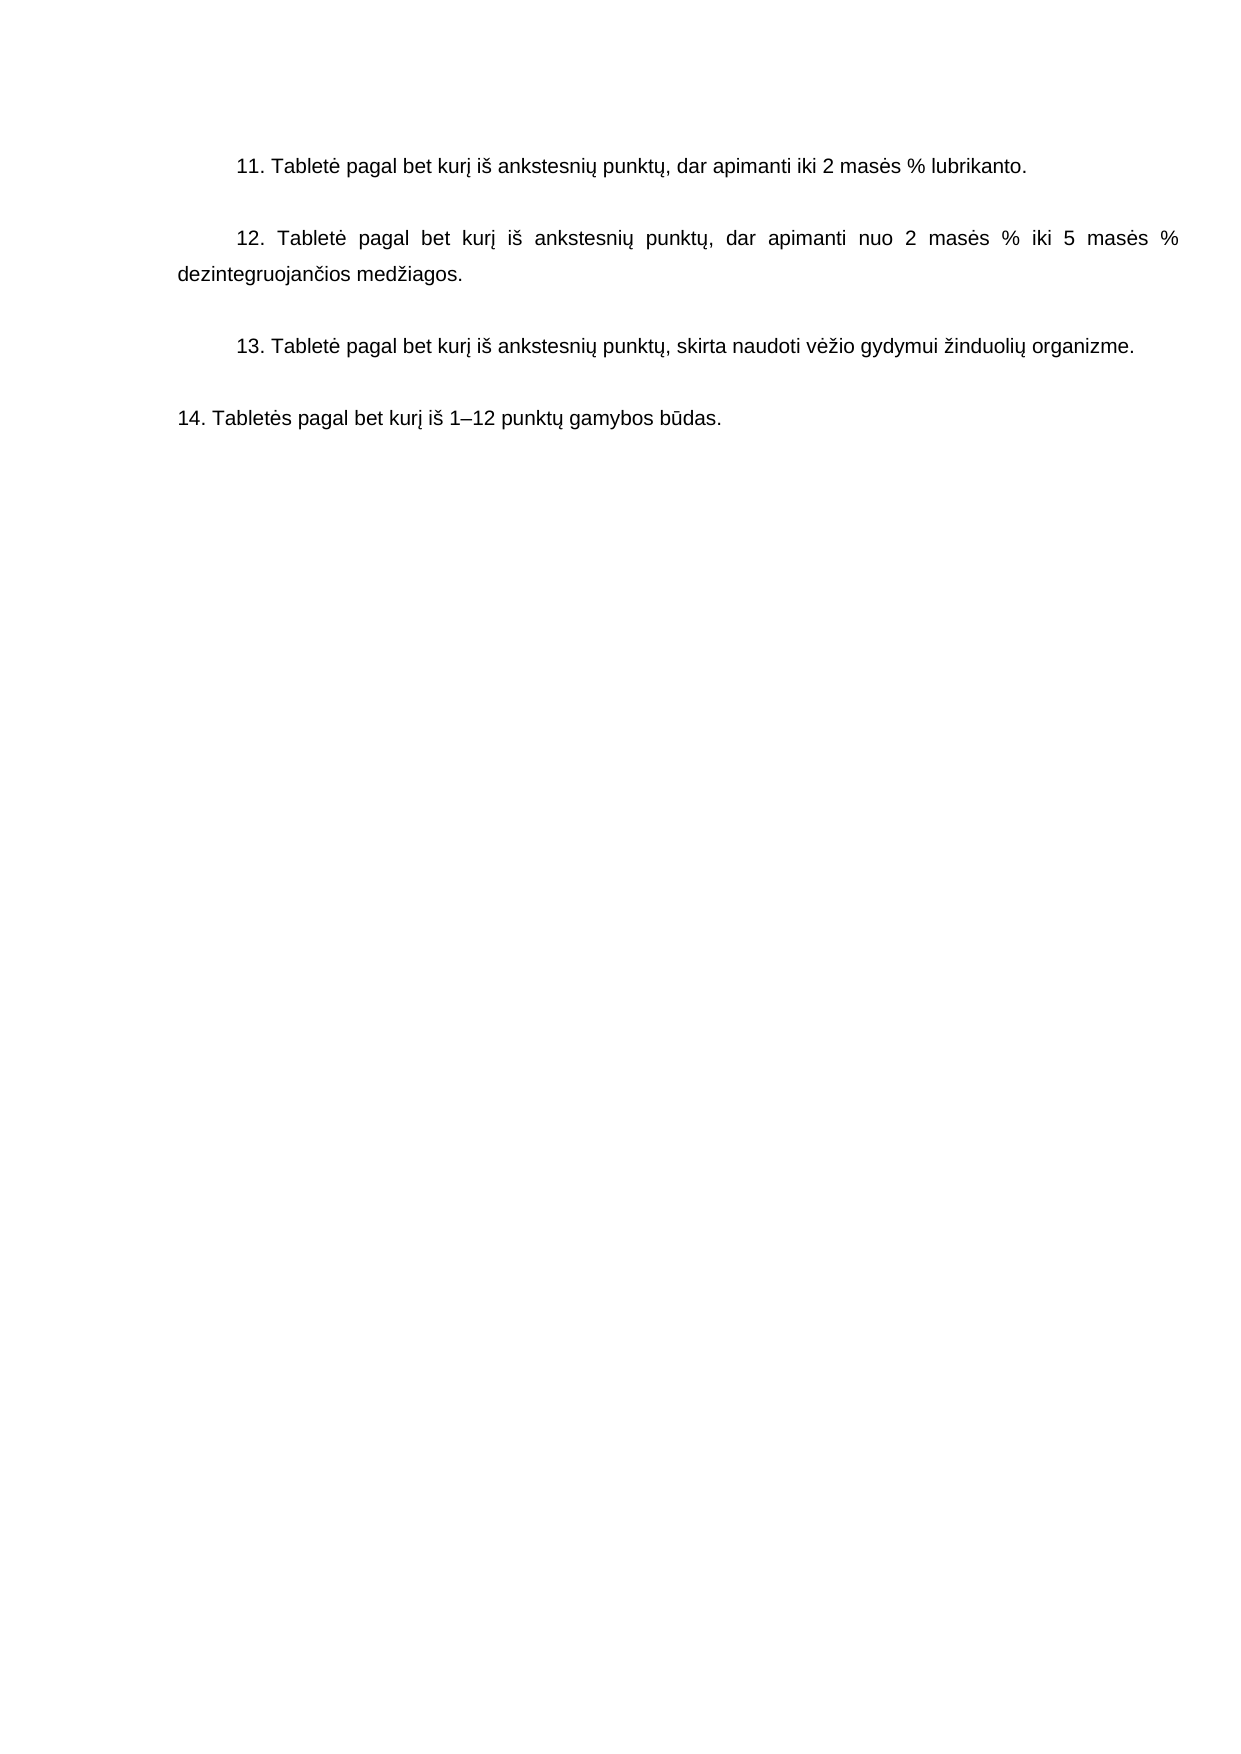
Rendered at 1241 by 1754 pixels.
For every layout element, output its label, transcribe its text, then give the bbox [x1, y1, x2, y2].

text 14. Tabletės pagal bet kurį iš 1–12 punktų gamybos būdas. [177, 406, 1181, 429]
text 13. Tabletė pagal bet kurį iš ankstesnių punktų, skirta naudoti vėžio gydymui žinduolių organizme. [177, 334, 1181, 358]
text 12. Tabletė pagal bet kurį iš ankstesnių punktų, dar apimanti nuo 2 masės % iki 5 masės % dezintegruojančios medžiagos. [177, 226, 1181, 286]
text 11. Tabletė pagal bet kurį iš ankstesnių punktų, dar apimanti iki 2 masės % lubrikanto. [177, 154, 1181, 178]
